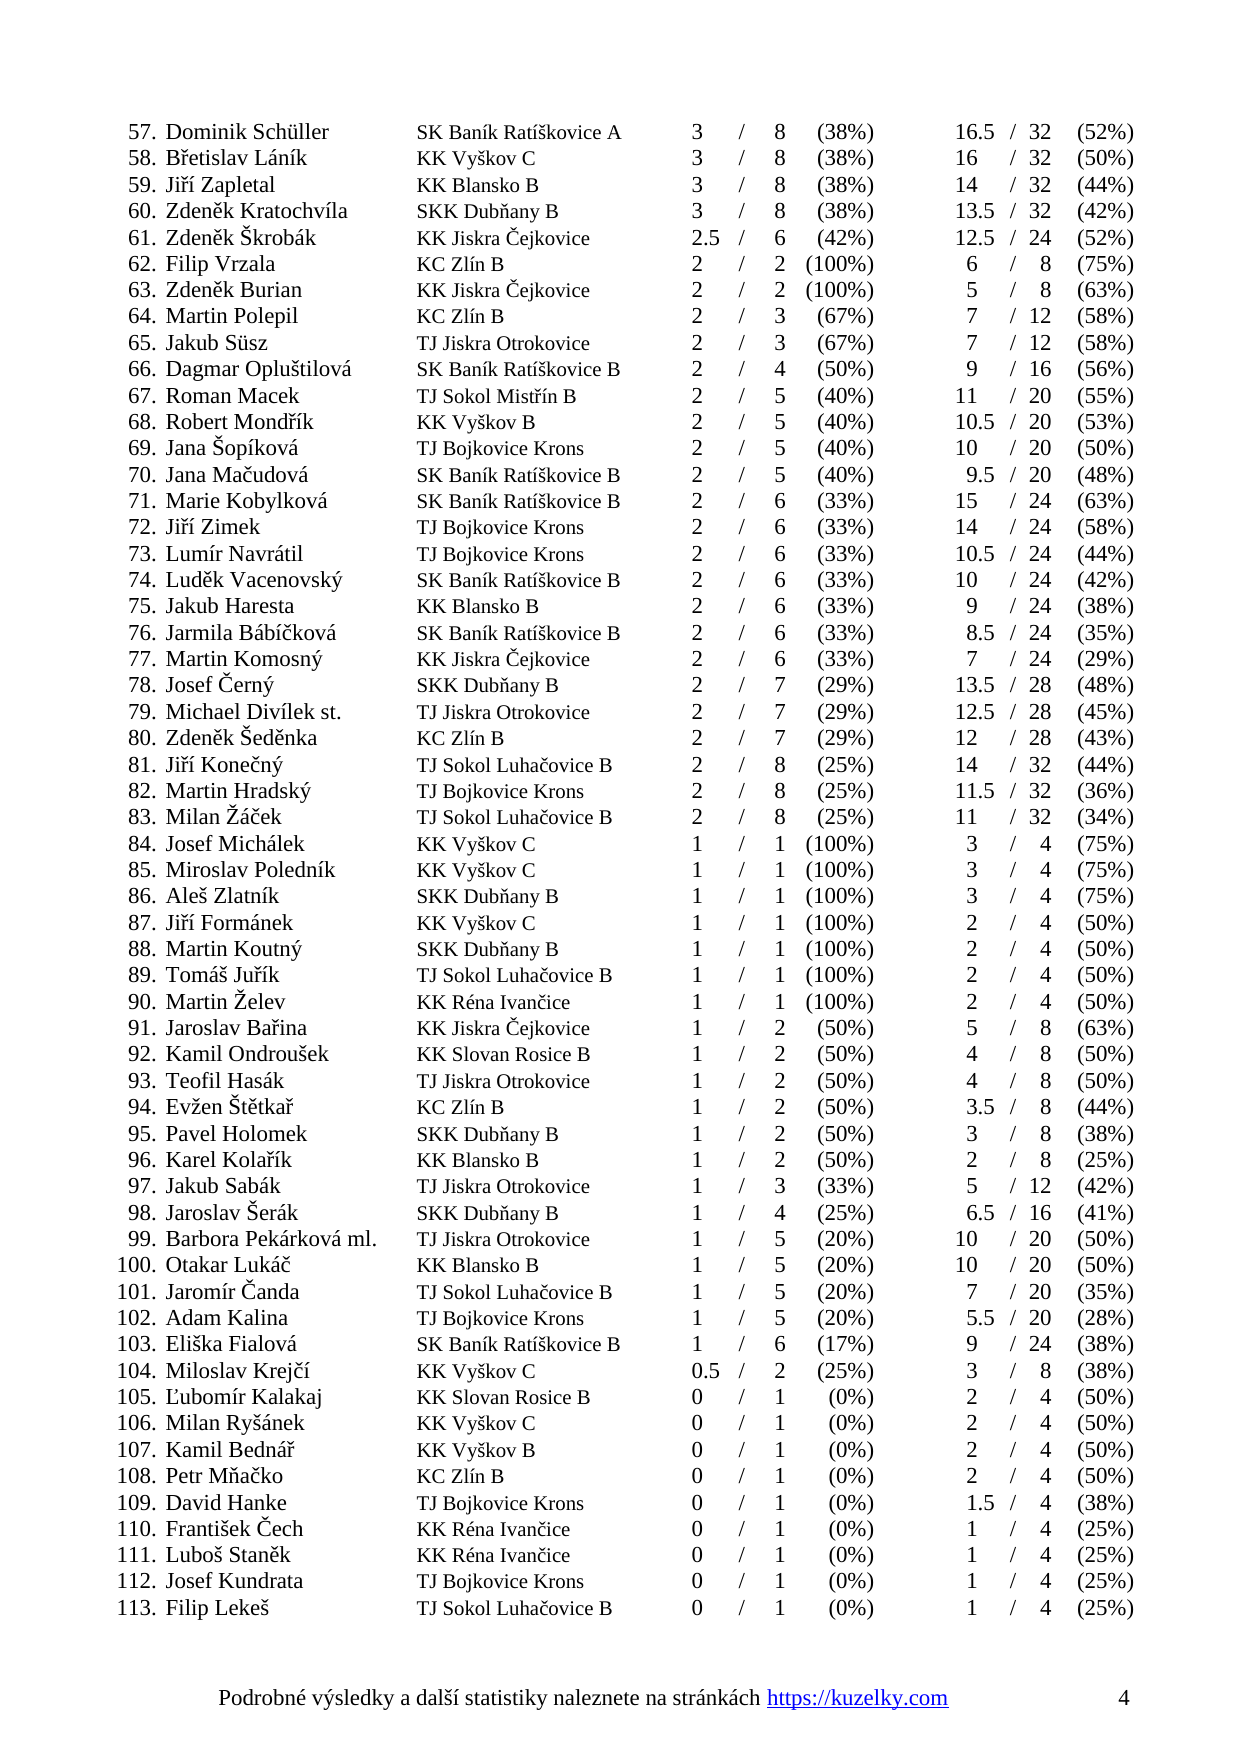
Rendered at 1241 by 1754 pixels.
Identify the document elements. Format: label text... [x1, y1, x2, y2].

text 88. Martin Koutný SKK Dubňany B 1 / 1 (100%) 2 / 4 (50%) [106, 935, 1134, 961]
text 95. Pavel Holomek SKK Dubňany B 1 / 2 (50%) 3 / 8 (38%) [106, 1119, 1134, 1146]
text 57. Dominik Schüller SK Baník Ratíškovice A 3 / 8 (38%) 16.5 / 32 (52%) [106, 118, 1134, 144]
text 83. Milan Žáček TJ Sokol Luhačovice B 2 / 8 (25%) 11 / 32 (34%) [106, 803, 1134, 830]
text 97. Jakub Sabák TJ Jiskra Otrokovice 1 / 3 (33%) 5 / 12 (42%) [106, 1172, 1134, 1199]
text 76. Jarmila Bábíčková SK Baník Ratíškovice B 2 / 6 (33%) 8.5 / 24 (35%) [106, 619, 1134, 645]
text 87. Jiří Formánek KK Vyškov C 1 / 1 (100%) 2 / 4 (50%) [106, 909, 1134, 935]
text 70. Jana Mačudová SK Baník Ratíškovice B 2 / 5 (40%) 9.5 / 20 (48%) [106, 461, 1134, 487]
text 67. Roman Macek TJ Sokol Mistřín B 2 / 5 (40%) 11 / 20 (55%) [106, 382, 1134, 408]
text 101. Jaromír Čanda TJ Sokol Luhačovice B 1 / 5 (20%) 7 / 20 (35%) [106, 1278, 1134, 1304]
text 81. Jiří Konečný TJ Sokol Luhačovice B 2 / 8 (25%) 14 / 32 (44%) [106, 751, 1134, 777]
text 100. Otakar Lukáč KK Blansko B 1 / 5 (20%) 10 / 20 (50%) [106, 1251, 1134, 1278]
text 113. Filip Lekeš TJ Sokol Luhačovice B 0 / 1 (0%) 1 / 4 (25%) [106, 1594, 1134, 1620]
text 107. Kamil Bednář KK Vyškov B 0 / 1 (0%) 2 / 4 (50%) [106, 1436, 1134, 1462]
text 60. Zdeněk Kratochvíla SKK Dubňany B 3 / 8 (38%) 13.5 / 32 (42%) [106, 197, 1134, 223]
text 102. Adam Kalina TJ Bojkovice Krons 1 / 5 (20%) 5.5 / 20 (28%) [106, 1304, 1134, 1330]
text 61. Zdeněk Škrobák KK Jiskra Čejkovice 2.5 / 6 (42%) 12.5 / 24 (52%) [106, 223, 1134, 250]
text 74. Luděk Vacenovský SK Baník Ratíškovice B 2 / 6 (33%) 10 / 24 (42%) [106, 566, 1134, 592]
text 108. Petr Mňačko KC Zlín B 0 / 1 (0%) 2 / 4 (50%) [106, 1462, 1134, 1488]
text 85. Miroslav Poledník KK Vyškov C 1 / 1 (100%) 3 / 4 (75%) [106, 856, 1134, 882]
text 75. Jakub Haresta KK Blansko B 2 / 6 (33%) 9 / 24 (38%) [106, 592, 1134, 619]
text 103. Eliška Fialová SK Baník Ratíškovice B 1 / 6 (17%) 9 / 24 (38%) [106, 1330, 1134, 1357]
text 84. Josef Michálek KK Vyškov C 1 / 1 (100%) 3 / 4 (75%) [106, 830, 1134, 856]
text 110. František Čech KK Réna Ivančice 0 / 1 (0%) 1 / 4 (25%) [106, 1515, 1134, 1541]
text 82. Martin Hradský TJ Bojkovice Krons 2 / 8 (25%) 11.5 / 32 (36%) [106, 777, 1134, 803]
text 71. Marie Kobylková SK Baník Ratíškovice B 2 / 6 (33%) 15 / 24 (63%) [106, 487, 1134, 513]
text 63. Zdeněk Burian KK Jiskra Čejkovice 2 / 2 (100%) 5 / 8 (63%) [106, 276, 1134, 303]
text 92. Kamil Ondroušek KK Slovan Rosice B 1 / 2 (50%) 4 / 8 (50%) [106, 1041, 1134, 1067]
text 106. Milan Ryšánek KK Vyškov C 0 / 1 (0%) 2 / 4 (50%) [106, 1409, 1134, 1436]
text 62. Filip Vrzala KC Zlín B 2 / 2 (100%) 6 / 8 (75%) [106, 250, 1134, 276]
text 90. Martin Želev KK Réna Ivančice 1 / 1 (100%) 2 / 4 (50%) [106, 988, 1134, 1014]
text 86. Aleš Zlatník SKK Dubňany B 1 / 1 (100%) 3 / 4 (75%) [106, 882, 1134, 909]
text 94. Evžen Štětkař KC Zlín B 1 / 2 (50%) 3.5 / 8 (44%) [106, 1093, 1134, 1119]
text 99. Barbora Pekárková ml. TJ Jiskra Otrokovice 1 / 5 (20%) 10 / 20 (50%) [106, 1225, 1134, 1251]
text 78. Josef Černý SKK Dubňany B 2 / 7 (29%) 13.5 / 28 (48%) [106, 672, 1134, 698]
text 65. Jakub Süsz TJ Jiskra Otrokovice 2 / 3 (67%) 7 / 12 (58%) [106, 329, 1134, 355]
text 59. Jiří Zapletal KK Blansko B 3 / 8 (38%) 14 / 32 (44%) [106, 171, 1134, 197]
text 109. David Hanke TJ Bojkovice Krons 0 / 1 (0%) 1.5 / 4 (38%) [106, 1488, 1134, 1515]
text 72. Jiří Zimek TJ Bojkovice Krons 2 / 6 (33%) 14 / 24 (58%) [106, 513, 1134, 540]
text 112. Josef Kundrata TJ Bojkovice Krons 0 / 1 (0%) 1 / 4 (25%) [106, 1568, 1134, 1594]
text 104. Miloslav Krejčí KK Vyškov C 0.5 / 2 (25%) 3 / 8 (38%) [106, 1357, 1134, 1383]
text 69. Jana Šopíková TJ Bojkovice Krons 2 / 5 (40%) 10 / 20 (50%) [106, 434, 1134, 461]
text 64. Martin Polepil KC Zlín B 2 / 3 (67%) 7 / 12 (58%) [106, 303, 1134, 329]
text 66. Dagmar Opluštilová SK Baník Ratíškovice B 2 / 4 (50%) 9 / 16 (56%) [106, 355, 1134, 382]
text 68. Robert Mondřík KK Vyškov B 2 / 5 (40%) 10.5 / 20 (53%) [106, 408, 1134, 434]
text 93. Teofil Hasák TJ Jiskra Otrokovice 1 / 2 (50%) 4 / 8 (50%) [106, 1067, 1134, 1093]
text 96. Karel Kolařík KK Blansko B 1 / 2 (50%) 2 / 8 (25%) [106, 1146, 1134, 1172]
text 79. Michael Divílek st. TJ Jiskra Otrokovice 2 / 7 (29%) 12.5 / 28 (45%) [106, 698, 1134, 724]
text 77. Martin Komosný KK Jiskra Čejkovice 2 / 6 (33%) 7 / 24 (29%) [106, 645, 1134, 672]
text 80. Zdeněk Šeděnka KC Zlín B 2 / 7 (29%) 12 / 28 (43%) [106, 724, 1134, 751]
text 58. Břetislav Láník KK Vyškov C 3 / 8 (38%) 16 / 32 (50%) [106, 144, 1134, 171]
text 105. Ľubomír Kalakaj KK Slovan Rosice B 0 / 1 (0%) 2 / 4 (50%) [106, 1383, 1134, 1409]
text 98. Jaroslav Šerák SKK Dubňany B 1 / 4 (25%) 6.5 / 16 (41%) [106, 1199, 1134, 1225]
text 89. Tomáš Juřík TJ Sokol Luhačovice B 1 / 1 (100%) 2 / 4 (50%) [106, 961, 1134, 988]
text 73. Lumír Navrátil TJ Bojkovice Krons 2 / 6 (33%) 10.5 / 24 (44%) [106, 540, 1134, 566]
text 91. Jaroslav Bařina KK Jiskra Čejkovice 1 / 2 (50%) 5 / 8 (63%) [106, 1014, 1134, 1041]
text 111. Luboš Staněk KK Réna Ivančice 0 / 1 (0%) 1 / 4 (25%) [106, 1541, 1134, 1568]
